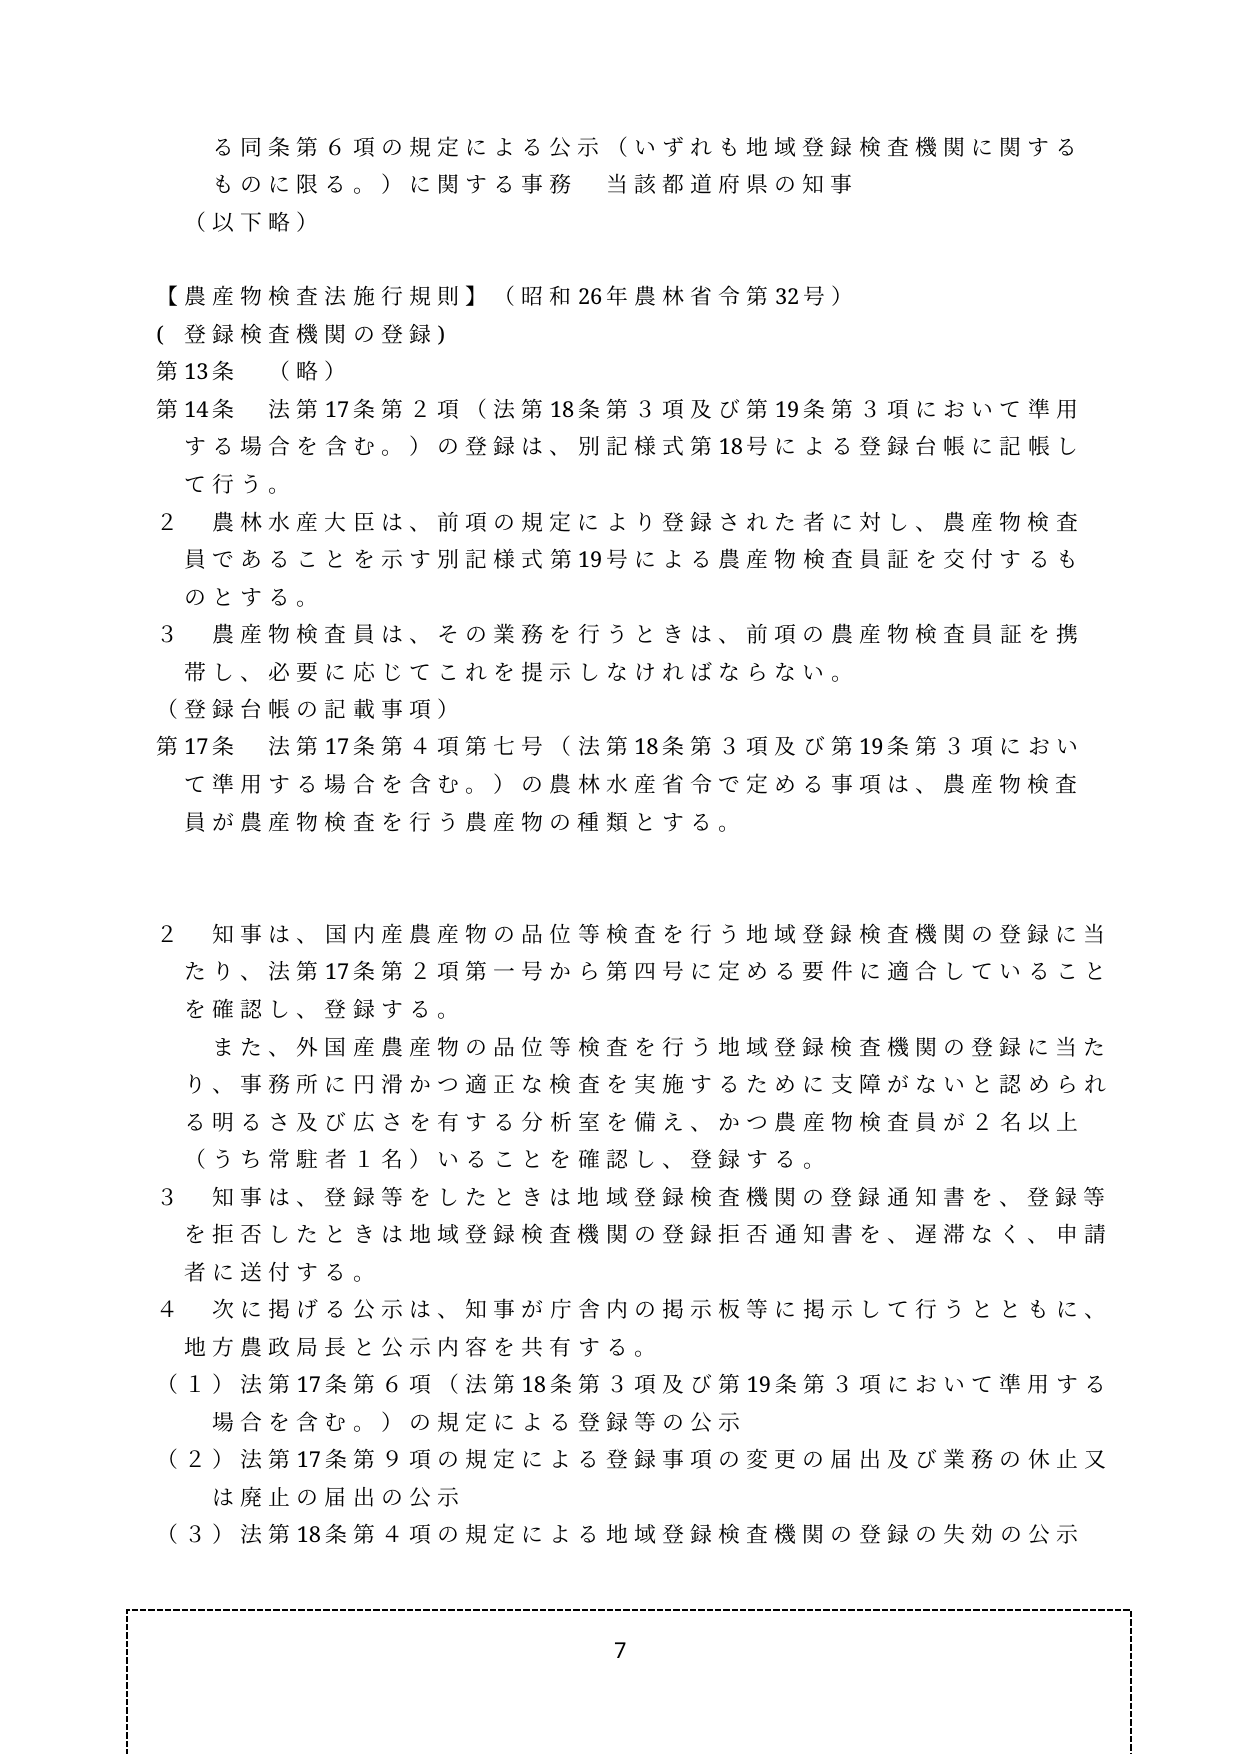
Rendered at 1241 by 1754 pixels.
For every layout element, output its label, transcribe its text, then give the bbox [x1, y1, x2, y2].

text ３ 農産物検査員は、その業務を行うときは、前項の農産物検査員証を携帯し、必要に応じてこれを提示しなければならない。 [153, 614, 1096, 689]
text ３ 知事は、登録等をしたときは地域登録検査機関の登録通知書を、登録等を拒否したときは地域登録検査機関の登録拒否通知書を、遅滞なく、申請者に送付する。 [153, 1177, 1121, 1289]
text 第14条 法第17条第２項（法第18条第３項及び第19条第３項において準用する場合を含む。）の登録は、別記様式第18号による登録台帳に記帳して行う。 [153, 389, 1096, 502]
text （３）法第18条第４項の規定による地域登録検査機関の登録の失効の公示 [153, 1514, 1121, 1552]
text （１）法第17条第６項（法第18条第３項及び第19条第３項において準用する場合を含む。）の規定による登録等の公示 [153, 1364, 1112, 1439]
text ２ 知事は、国内産農産物の品位等検査を行う地域登録検査機関の登録に当たり、法第17条第２項第一号から第四号に定める要件に適合していることを確認し、登録する。 [153, 914, 1133, 1027]
text ４ 次に掲げる公示は、知事が庁舎内の掲示板等に掲示して行うとともに、地方農政局長と公示内容を共有する。 [153, 1289, 1121, 1364]
text また、外国産農産物の品位等検査を行う地域登録検査機関の登録に当たり、事務所に円滑かつ適正な検査を実施するために支障がないと認められる明るさ及び広さを有する分析室を備え、かつ農産物検査員が２名以上（うち常駐者１名）いることを確認し、登録する。 [178, 1027, 1121, 1177]
text 第17条 法第17条第４項第七号（法第18条第３項及び第19条第３項において準用する場合を含む。）の農林水産省令で定める事項は、農産物検査員が農産物検査を行う農産物の種類とする。 [153, 727, 1096, 839]
text 【農産物検査法施行規則】（昭和26年農林省令第32号） [128, 277, 1112, 314]
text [178, 127, 1096, 202]
text （２）法第17条第９項の規定による登録事項の変更の届出及び業務の休止又は廃止の届出の公示 [153, 1439, 1121, 1514]
text 第13条 （略） [128, 352, 1112, 389]
text （登録台帳の記載事項） [153, 689, 1096, 727]
text （以下略） [178, 202, 1112, 239]
text ２ 農林水産大臣は、前項の規定により登録された者に対し、農産物検査員であることを示す別記様式第19号による農産物検査員証を交付するものとする。 [153, 502, 1096, 614]
text (登録検査機関の登録) [128, 314, 1112, 352]
